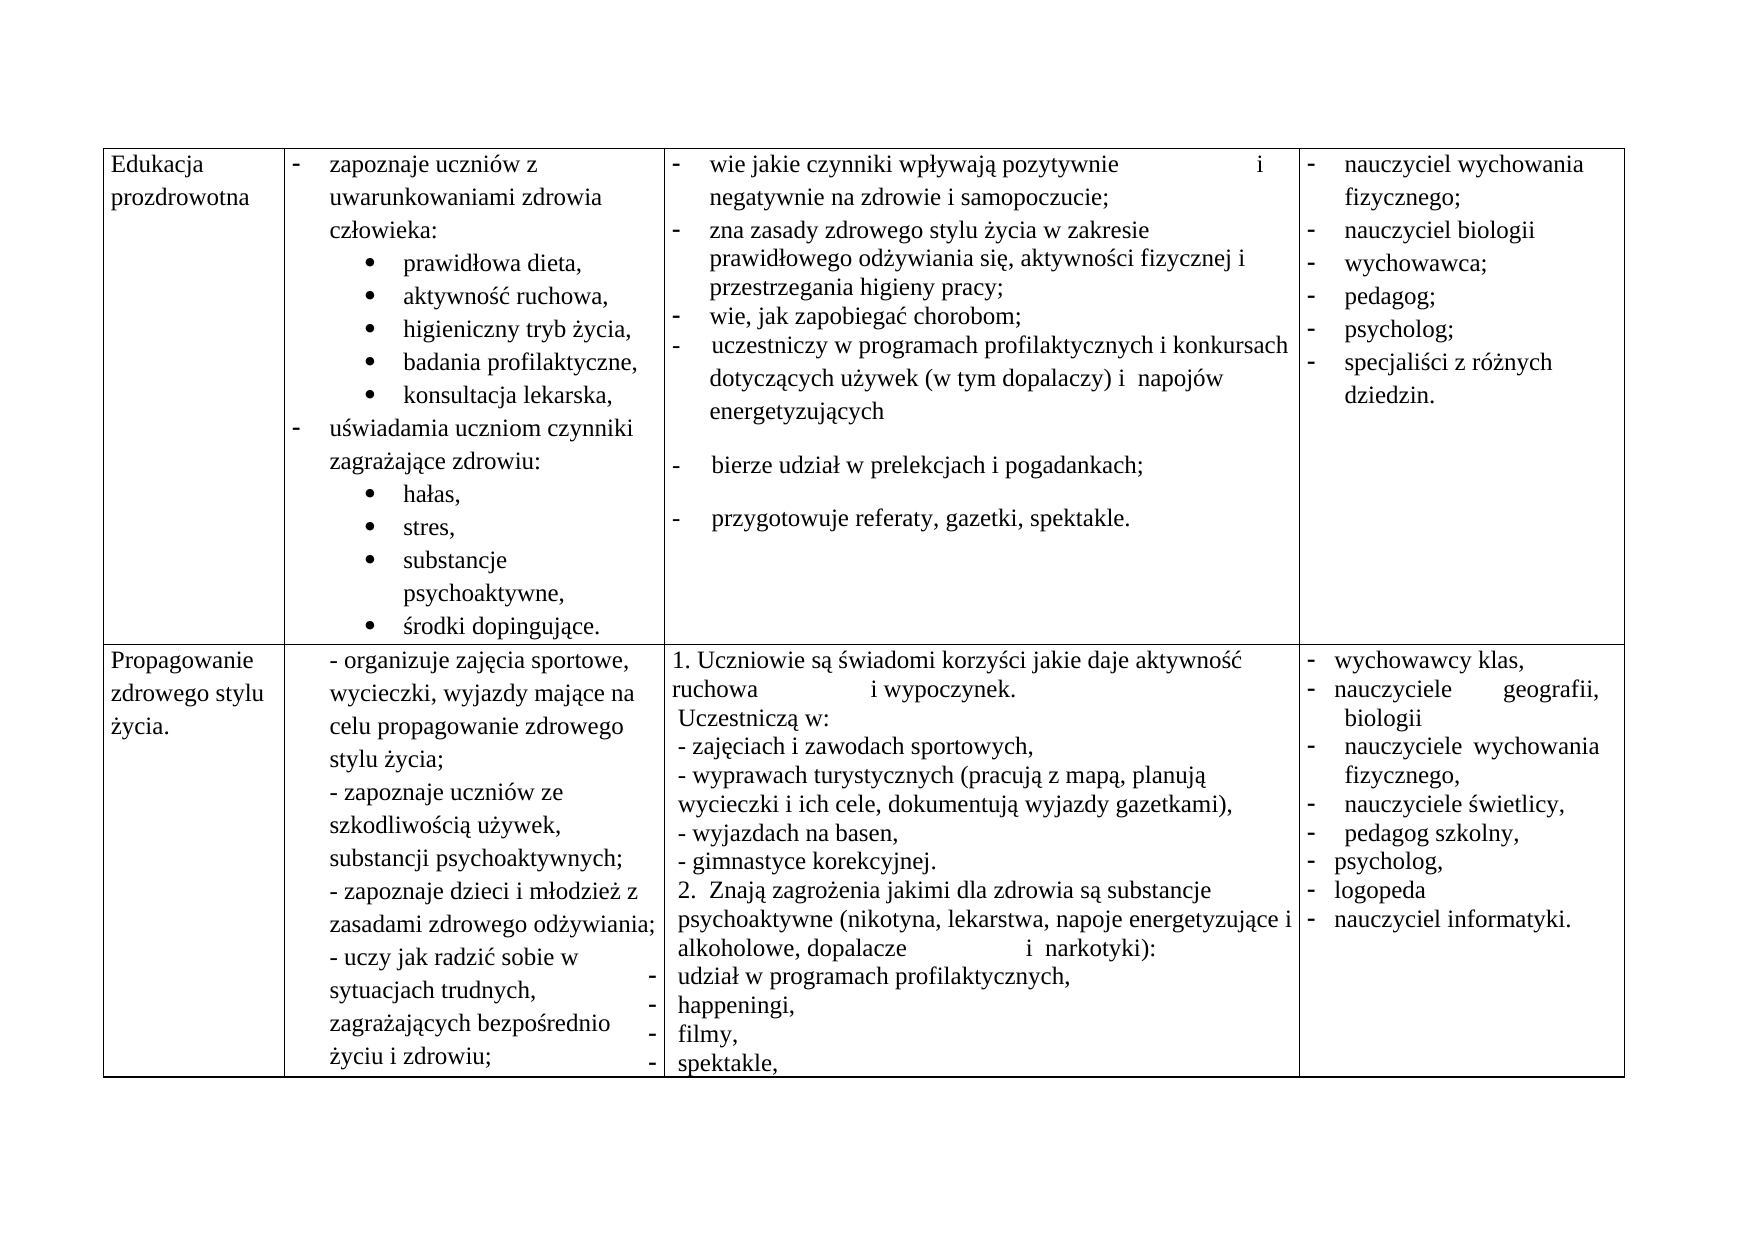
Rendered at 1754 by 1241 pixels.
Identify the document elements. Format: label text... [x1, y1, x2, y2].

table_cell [104, 645, 284, 1076]
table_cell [1300, 645, 1624, 1076]
table_cell nauczyciel wychowania fizycznego; nauczyciel biologii wychowawca; pedagog; psycholog; specjaliści z różnych dziedzin. [1300, 149, 1624, 644]
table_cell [665, 645, 1299, 1076]
table_cell wie jakie czynniki wpływają pozytywnie i negatywnie na zdrowie i samopoczucie; zna zasady zdrowego stylu życia w zakresie prawidłowego odżywiania się, aktywności fizycznej i przestrzegania higieny pracy; wie, jak zapobiegać chorobom; - uczestniczy w programach profilaktycznych i konkursach dotyczących używek (w tym dopalaczy) i napojów energetyzujących - bierze udział w prelekcjach i pogadankach; - przygotowuje referaty, gazetki, spektakle. [665, 149, 1299, 644]
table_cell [285, 645, 664, 1076]
table_cell Edukacja prozdrowotna [104, 149, 284, 644]
table_cell zapoznaje uczniów z uwarunkowaniami zdrowia człowieka: prawidłowa dieta, aktywność ruchowa, higieniczny tryb życia, badania profilaktyczne, konsultacja lekarska, uświadamia uczniom czynniki zagrażające zdrowiu: hałas, stres, substancje psychoaktywne, środki dopingujące. [285, 149, 664, 644]
